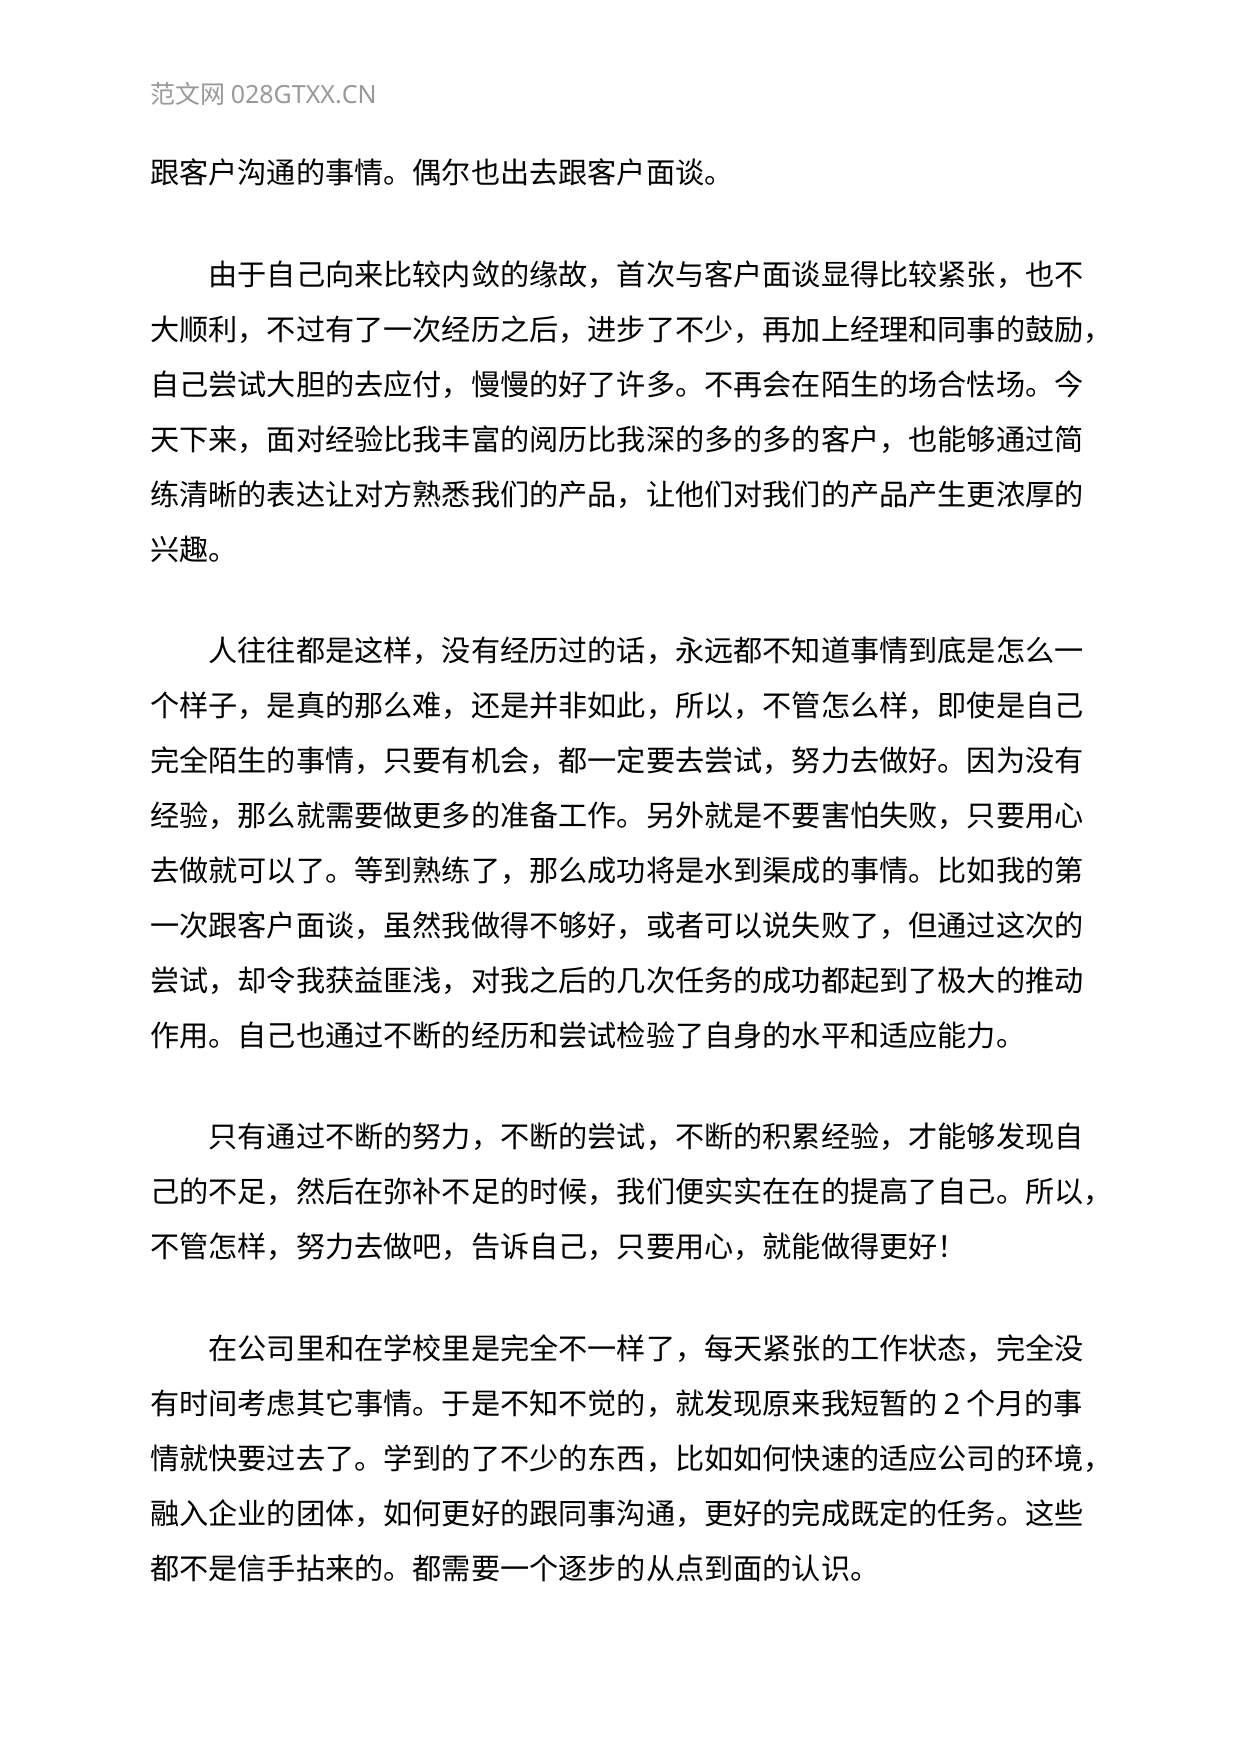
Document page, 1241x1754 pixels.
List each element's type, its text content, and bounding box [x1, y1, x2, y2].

text 只有通过不断的努力，不断的尝试，不断的积累经验，才能够发现自己的不足，然后在弥补不足的时候，我们便实实在在的提高了自己。所以，不管怎样，努力去做吧，告诉自己，只要用心，就能做得更好！ [150, 1114, 1090, 1266]
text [150, 150, 1090, 192]
text 在公司里和在学校里是完全不一样了，每天紧张的工作状态，完全没有时间考虑其它事情。于是不知不觉的，就发现原来我短暂的2个月的事情就快要过去了。学到的了不少的东西，比如如何快速的适应公司的环境，融入企业的团体，如何更好的跟同事沟通，更好的完成既定的任务。这些都不是信手拈来的。都需要一个逐步的从点到面的认识。 [150, 1326, 1090, 1588]
text 由于自己向来比较内敛的缘故，首次与客户面谈显得比较紧张，也不大顺利，不过有了一次经历之后，进步了不少，再加上经理和同事的鼓励，自己尝试大胆的去应付，慢慢的好了许多。不再会在陌生的场合怯场。今天下来，面对经验比我丰富的阅历比我深的多的多的客户，也能够通过简练清晰的表达让对方熟悉我们的产品，让他们对我们的产品产生更浓厚的兴趣。 [150, 252, 1090, 568]
text 人往往都是这样，没有经历过的话，永远都不知道事情到底是怎么一个样子，是真的那么难，还是并非如此，所以，不管怎么样，即使是自己完全陌生的事情，只要有机会，都一定要去尝试，努力去做好。因为没有经验，那么就需要做更多的准备工作。另外就是不要害怕失败，只要用心去做就可以了。等到熟练了，那么成功将是水到渠成的事情。比如我的第一次跟客户面谈，虽然我做得不够好，或者可以说失败了，但通过这次的尝试，却令我获益匪浅，对我之后的几次任务的成功都起到了极大的推动作用。自己也通过不断的经历和尝试检验了自身的水平和适应能力。 [150, 628, 1090, 1054]
